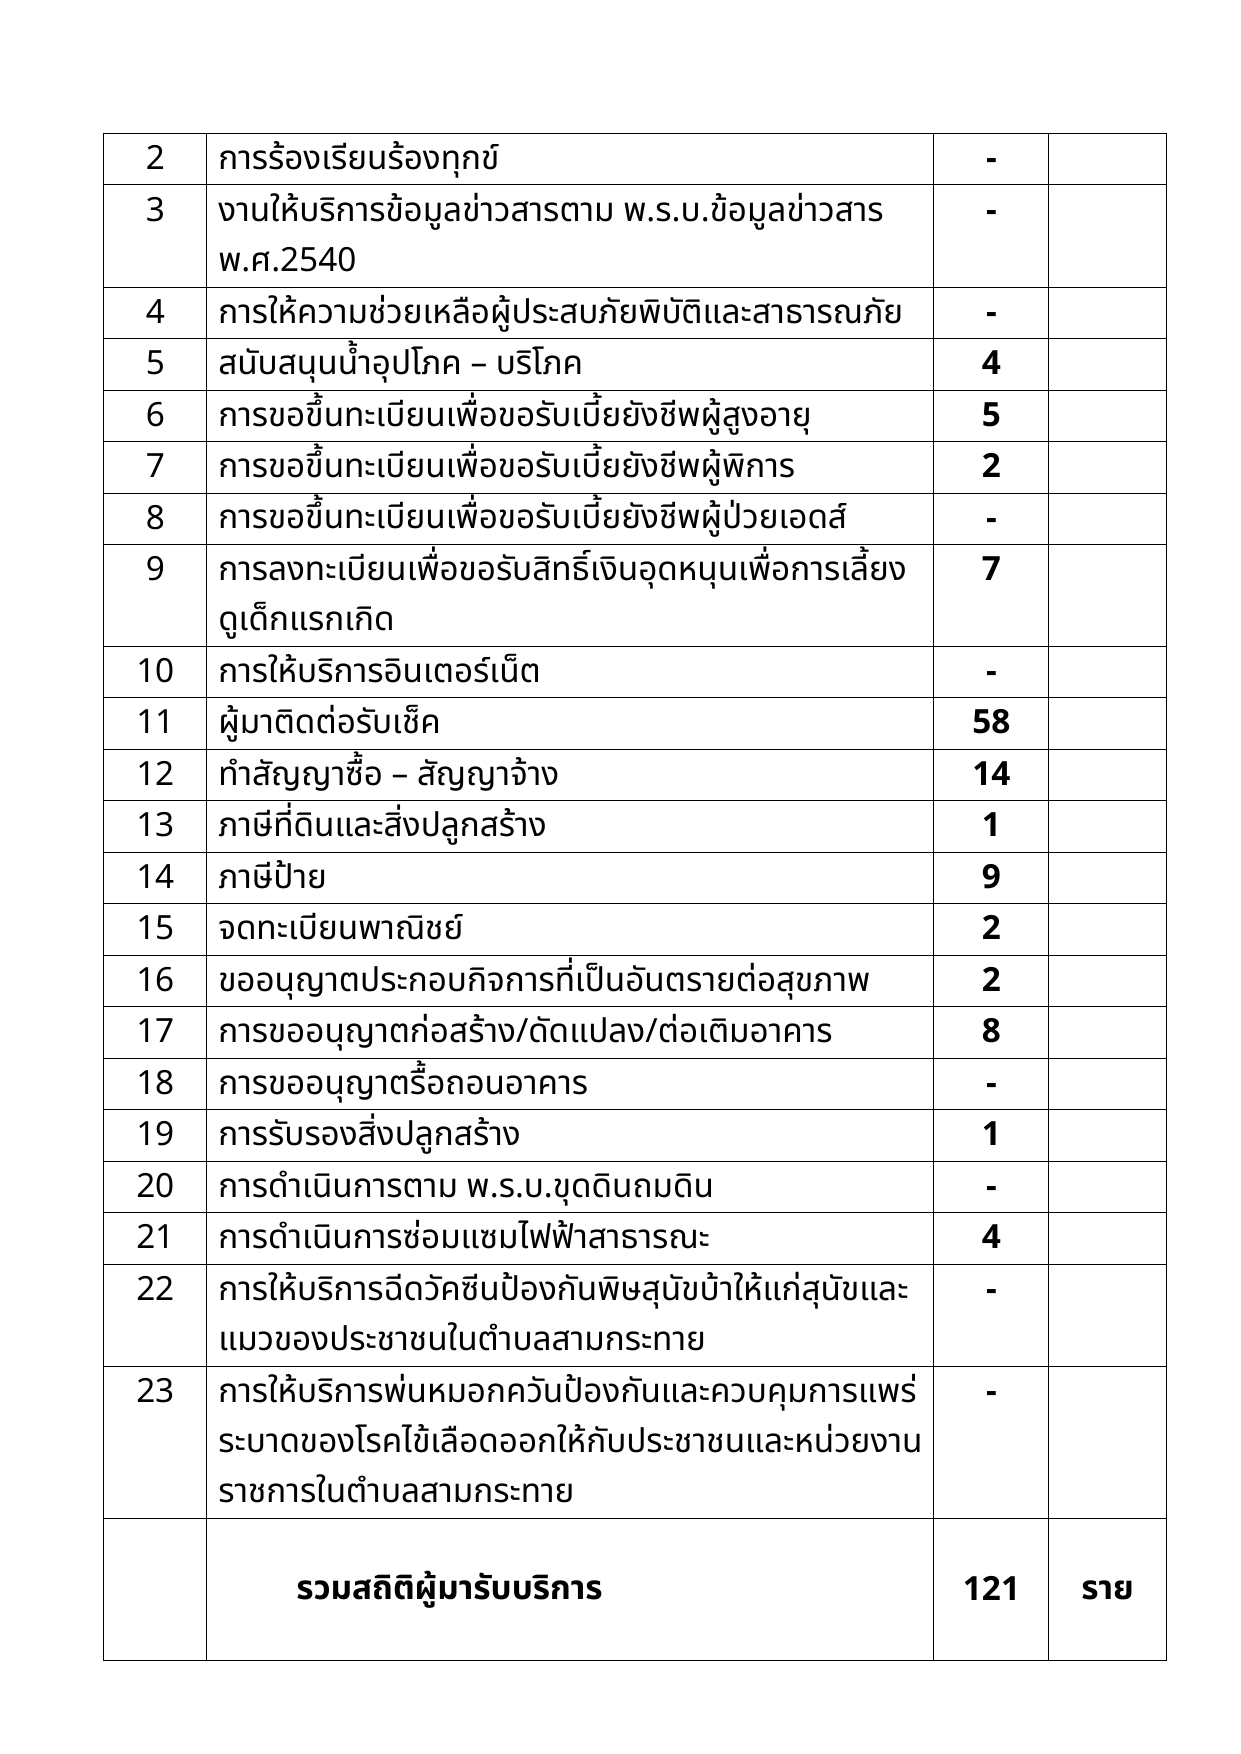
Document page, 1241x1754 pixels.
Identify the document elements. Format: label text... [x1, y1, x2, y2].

table_cell ทำสัญญาซื้อ – สัญญาจ้าง [207, 750, 933, 800]
table_cell 1 [934, 801, 1048, 852]
table_cell สนับสนุนน้ำอุปโภค – บริโภค [207, 339, 933, 389]
table_cell 7 [934, 545, 1048, 646]
table_cell 5 [934, 391, 1048, 441]
table_cell จดทะเบียนพาณิชย์ [207, 904, 933, 954]
table_cell 5 [104, 339, 206, 389]
table_cell 1 [934, 1110, 1048, 1161]
table_cell 15 [104, 904, 206, 954]
table_cell 21 [104, 1213, 206, 1264]
table_cell 8 [104, 494, 206, 544]
table_cell ราย [1049, 1519, 1166, 1660]
table_cell 121 [934, 1519, 1048, 1660]
table_cell 16 [104, 956, 206, 1006]
table_cell การลงทะเบียนเพื่อขอรับสิทธิ์เงินอุดหนุนเพื่อการเลี้ยงดูเด็กแรกเกิด [207, 545, 933, 646]
table_cell การร้องเรียนร้องทุกข์ [207, 134, 933, 184]
table_cell ขออนุญาตประกอบกิจการที่เป็นอันตรายต่อสุขภาพ [207, 956, 933, 1006]
table_cell 2 [104, 134, 206, 184]
table_cell 8 [934, 1007, 1048, 1058]
table_cell การดำเนินการซ่อมแซมไฟฟ้าสาธารณะ [207, 1213, 933, 1264]
table_cell งานให้บริการข้อมูลข่าวสารตาม พ.ร.บ.ข้อมูลข่าวสาร พ.ศ.2540 [207, 185, 933, 287]
table_cell ภาษีที่ดินและสิ่งปลูกสร้าง [207, 801, 933, 852]
table_cell [1049, 339, 1166, 389]
table_cell การให้บริการพ่นหมอกควันป้องกันและควบคุมการแพร่ระบาดของโรคไข้เลือดออกให้กับประชาชนและหน่วยงานราชการในตำบลสามกระทาย [207, 1367, 933, 1518]
table_cell [1049, 1162, 1166, 1212]
table_cell [1049, 853, 1166, 903]
table_cell 9 [104, 545, 206, 646]
table_cell [1049, 1213, 1166, 1264]
table_cell 4 [104, 288, 206, 338]
table_cell [1049, 1007, 1166, 1058]
table_cell 6 [104, 391, 206, 441]
table_cell 4 [934, 1213, 1048, 1264]
table_cell [1049, 1110, 1166, 1161]
table_cell ผู้มาติดต่อรับเช็ค [207, 698, 933, 749]
table_cell 10 [104, 647, 206, 697]
table_cell 9 [934, 853, 1048, 903]
table_cell 14 [104, 853, 206, 903]
table_cell การขออนุญาตรื้อถอนอาคาร [207, 1059, 933, 1109]
table_cell 11 [104, 698, 206, 749]
table_cell การดำเนินการตาม พ.ร.บ.ขุดดินถมดิน [207, 1162, 933, 1212]
table_cell 12 [104, 750, 206, 800]
table_cell [1049, 185, 1166, 287]
table_cell [1049, 1367, 1166, 1518]
table_cell - [934, 1367, 1048, 1518]
table_cell [1049, 545, 1166, 646]
table_cell การให้ความช่วยเหลือผู้ประสบภัยพิบัติและสาธารณภัย [207, 288, 933, 338]
table_cell การขอขึ้นทะเบียนเพื่อขอรับเบี้ยยังชีพผู้พิการ [207, 442, 933, 492]
table_cell [1049, 288, 1166, 338]
table_cell 58 [934, 698, 1048, 749]
table_cell 18 [104, 1059, 206, 1109]
table_cell - [934, 1059, 1048, 1109]
table_cell 2 [934, 442, 1048, 492]
table_cell - [934, 134, 1048, 184]
table_cell 2 [934, 956, 1048, 1006]
table_cell การขอขึ้นทะเบียนเพื่อขอรับเบี้ยยังชีพผู้สูงอายุ [207, 391, 933, 441]
table_cell 4 [934, 339, 1048, 389]
table_cell การให้บริการฉีดวัคซีนป้องกันพิษสุนัขบ้าให้แก่สุนัขและแมวของประชาชนในตำบลสามกระทาย [207, 1265, 933, 1366]
table_cell การขออนุญาตก่อสร้าง/ดัดแปลง/ต่อเติมอาคาร [207, 1007, 933, 1058]
table_cell 20 [104, 1162, 206, 1212]
table_cell - [934, 1265, 1048, 1366]
table_cell [1049, 494, 1166, 544]
table_cell ภาษีป้าย [207, 853, 933, 903]
table_cell การรับรองสิ่งปลูกสร้าง [207, 1110, 933, 1161]
table_cell 13 [104, 801, 206, 852]
table_cell - [934, 288, 1048, 338]
table_cell [1049, 647, 1166, 697]
table_cell - [934, 1162, 1048, 1212]
table_cell [1049, 904, 1166, 954]
table_cell 19 [104, 1110, 206, 1161]
table_cell - [934, 647, 1048, 697]
table_cell 22 [104, 1265, 206, 1366]
table_cell 14 [934, 750, 1048, 800]
table_cell [1049, 391, 1166, 441]
table_cell [1049, 134, 1166, 184]
table_cell - [934, 494, 1048, 544]
table_cell การให้บริการอินเตอร์เน็ต [207, 647, 933, 697]
table_cell [1049, 1265, 1166, 1366]
table_cell [1049, 698, 1166, 749]
table_cell การขอขึ้นทะเบียนเพื่อขอรับเบี้ยยังชีพผู้ป่วยเอดส์ [207, 494, 933, 544]
table_cell [1049, 956, 1166, 1006]
table_cell 17 [104, 1007, 206, 1058]
table_cell 2 [934, 904, 1048, 954]
table_cell [1049, 750, 1166, 800]
table_cell [1049, 442, 1166, 492]
table_cell - [934, 185, 1048, 287]
table_cell [1049, 801, 1166, 852]
table_cell 7 [104, 442, 206, 492]
table_cell 3 [104, 185, 206, 287]
table_cell รวมสถิติผู้มารับบริการ [207, 1519, 933, 1660]
table_cell [1049, 1059, 1166, 1109]
table_cell [104, 1519, 206, 1660]
table_cell 23 [104, 1367, 206, 1518]
